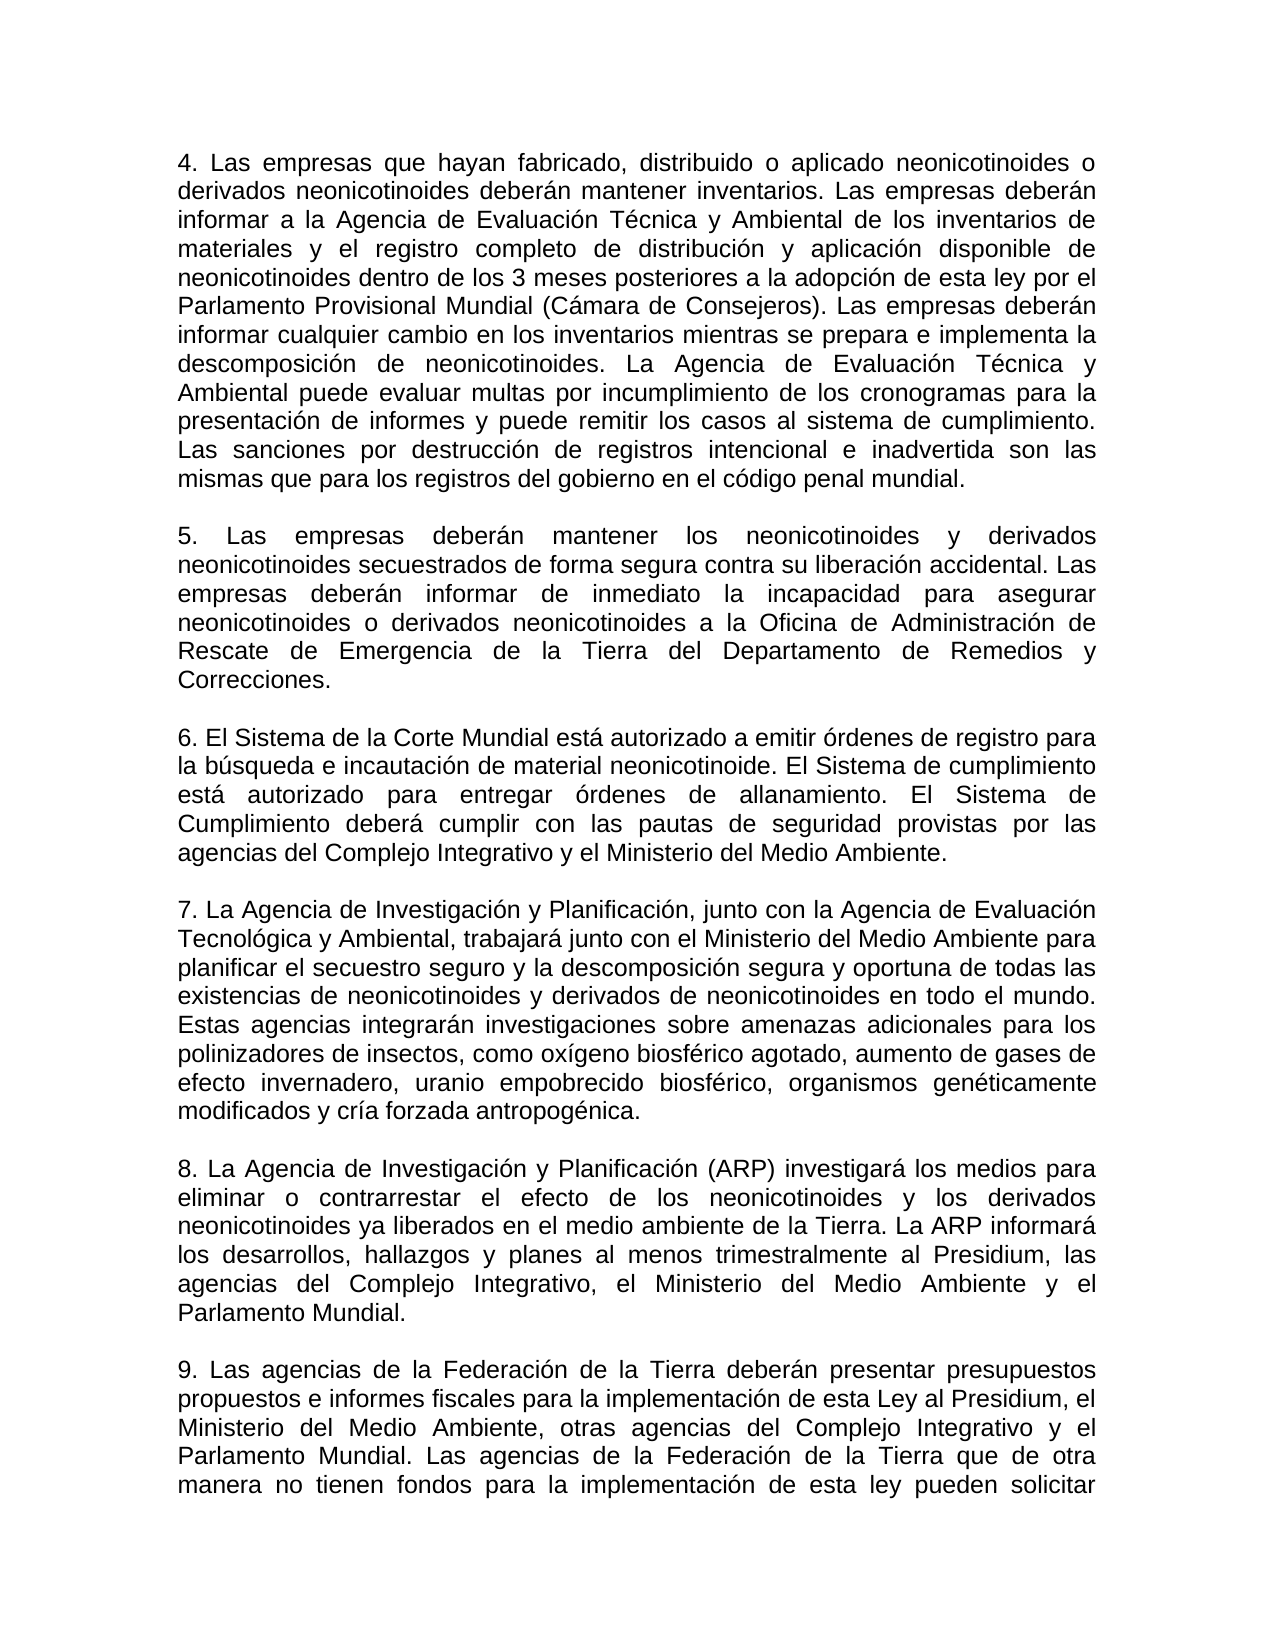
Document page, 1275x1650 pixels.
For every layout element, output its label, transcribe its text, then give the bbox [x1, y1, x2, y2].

text 7. La Agencia de Investigación y Planificación, junto con la Agencia de Evaluación Tecnológica y Ambiental, trabajará junto con el Ministerio del Medio Ambiente para planificar el secuestro seguro y la descomposición segura y oportuna de todas las existencias de neonicotinoides y derivados de neonicotinoides en todo el mundo. Estas agencias integrarán investigaciones sobre amenazas adicionales para los polinizadores de insectos, como oxígeno biosférico agotado, aumento de gases de efecto invernadero, uranio empobrecido biosférico, organismos genéticamente modificados y cría forzada antropogénica. [177, 895, 1098, 1125]
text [177, 1355, 1098, 1499]
text 5. Las empresas deberán mantener los neonicotinoides y derivados neonicotinoides secuestrados de forma segura contra su liberación accidental. Las empresas deberán informar de inmediato la incapacidad para asegurar neonicotinoides o derivados neonicotinoides a la Oficina de Administración de Rescate de Emergencia de la Tierra del Departamento de Remedios y Correcciones. [177, 521, 1098, 694]
text 4. Las empresas que hayan fabricado, distribuido o aplicado neonicotinoides o derivados neonicotinoides deberán mantener inventarios. Las empresas deberán informar a la Agencia de Evaluación Técnica y Ambiental de los inventarios de materiales y el registro completo de distribución y aplicación disponible de neonicotinoides dentro de los 3 meses posteriores a la adopción de esta ley por el Parlamento Provisional Mundial (Cámara de Consejeros). Las empresas deberán informar cualquier cambio en los inventarios mientras se prepara e implementa la descomposición de neonicotinoides. La Agencia de Evaluación Técnica y Ambiental puede evaluar multas por incumplimiento de los cronogramas para la presentación de informes y puede remitir los casos al sistema de cumplimiento. Las sanciones por destrucción de registros intencional e inadvertida son las mismas que para los registros del gobierno en el código penal mundial. [177, 148, 1098, 493]
text 6. El Sistema de la Corte Mundial está autorizado a emitir órdenes de registro para la búsqueda e incautación de material neonicotinoide. El Sistema de cumplimiento está autorizado para entregar órdenes de allanamiento. El Sistema de Cumplimiento deberá cumplir con las pautas de seguridad provistas por las agencias del Complejo Integrativo y el Ministerio del Medio Ambiente. [177, 723, 1098, 866]
text 8. La Agencia de Investigación y Planificación (ARP) investigará los medios para eliminar o contrarrestar el efecto de los neonicotinoides y los derivados neonicotinoides ya liberados en el medio ambiente de la Tierra. La ARP informará los desarrollos, hallazgos y planes al menos trimestralmente al Presidium, las agencias del Complejo Integrativo, el Ministerio del Medio Ambiente y el Parlamento Mundial. [177, 1154, 1098, 1326]
